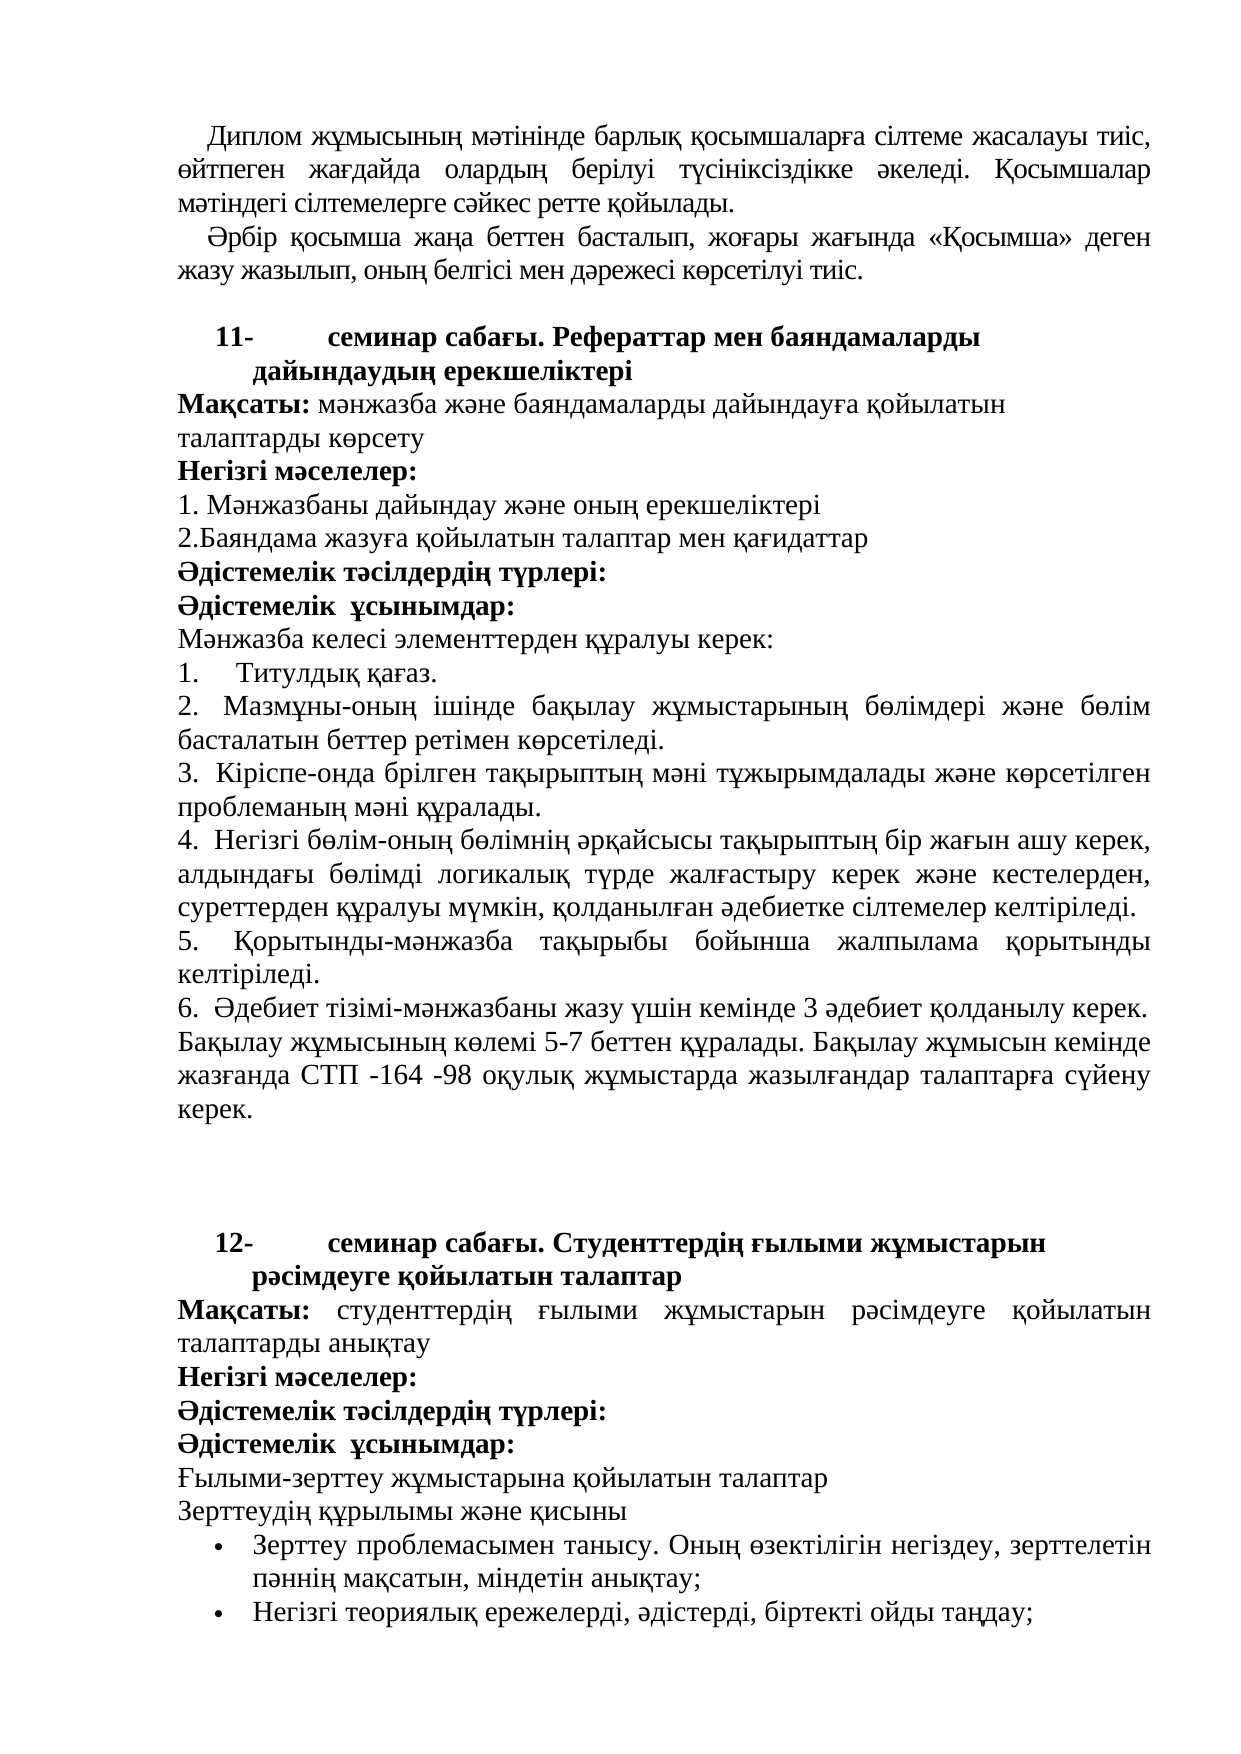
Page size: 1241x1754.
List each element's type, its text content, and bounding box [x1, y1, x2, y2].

text 6. Әдебиет тізімі-мәнжазбаны жазу үшін кемінде 3 әдебиет қолданылу керек. [177, 990, 1152, 1024]
list семинар сабағы. Студенттердің ғылыми жұмыстарын рәсімдеуге қойылатын талаптар [214, 1225, 1152, 1292]
text Диплом жұмысының мәтінінде барлық қосымшаларға сілтеме жасалауы тиіс, өйтпеген жағдайда олардың берілуі түсініксіздікке әкеледі. Қосымшалар мәтіндегі сілтемелерге сәйкес ретте қойылады. [177, 118, 1152, 219]
text Мақсаты: студенттердің ғылыми жұмыстарын рәсімдеуге қойылатын талаптарды анықтау [177, 1292, 1152, 1359]
text Ғылыми-зерттеу жұмыстарына қойылатын талаптар [177, 1460, 1152, 1493]
text 1. Мәнжазбаны дайындау және оның ерекшеліктері [177, 487, 1152, 521]
text Әдістемелік тәсілдердің түрлері: [177, 554, 1152, 588]
text Зерттеудің құрылымы және қисыны [177, 1493, 1152, 1527]
text Негізгі мәселелер: [177, 1359, 1152, 1393]
text 3. Кіріспе-онда брілген тақырыптың мәні тұжырымдалады және көрсетілген проблеманың мәні құралады. [177, 755, 1152, 822]
list Зерттеу проблемасымен танысу. Оның өзектілігін негіздеу, зерттелетін пәннің мақсатын, міндетін анықтау; [215, 1527, 1152, 1594]
text Мәнжазба келесі элементтерден құралуы керек: [177, 621, 1152, 655]
text 2.Баяндама жазуға қойылатын талаптар мен қағидаттар [177, 521, 1152, 554]
text Әрбір қосымша жаңа беттен басталып, жоғары жағында «Қосымша» деген жазу жазылып, оның белгісі мен дәрежесі көрсетілуі тиіс. [177, 219, 1152, 286]
text 5. Қорытынды-мәнжазба тақырыбы бойынша жалпылама қорытынды келтіріледі. [177, 923, 1152, 990]
text Бақылау жұмысының көлемі 5-7 беттен құралады. Бақылау жұмысын кемінде жазғанда СТП -164 -98 оқулық жұмыстарда жазылғандар талаптарға сүйену керек. [177, 1024, 1152, 1124]
text Әдістемелік тәсілдердің түрлері: [177, 1393, 1152, 1426]
text 1. Титулдық қағаз. [177, 655, 1152, 688]
text 2. Мазмұны-оның ішінде бақылау жұмыстарының бөлімдері және бөлім басталатын беттер ретімен көрсетіледі. [177, 688, 1152, 755]
text 4. Негізгі бөлім-оның бөлімнің әрқайсысы тақырыптың бір жағын ашу керек, алдындағы бөлімді логикалық түрде жалғастыру керек және кестелерден, суреттерден құралуы мүмкін, қолданылған әдебиетке сілтемелер келтіріледі. [177, 822, 1152, 923]
text Әдістемелік ұсынымдар: [177, 588, 1152, 621]
list Негізгі теориялық ережелерді, әдістерді, біртекті ойды таңдау; [215, 1594, 1152, 1627]
text Негізгі мәселелер: [177, 453, 1152, 487]
text Әдістемелік ұсынымдар: [177, 1426, 1152, 1460]
text Мақсаты: мәнжазба және баяндамаларды дайындауға қойылатын талаптарды көрсету [177, 386, 1152, 453]
list семинар сабағы. Рефераттар мен баяндамаларды дайындаудың ерекшеліктері [215, 319, 1152, 386]
